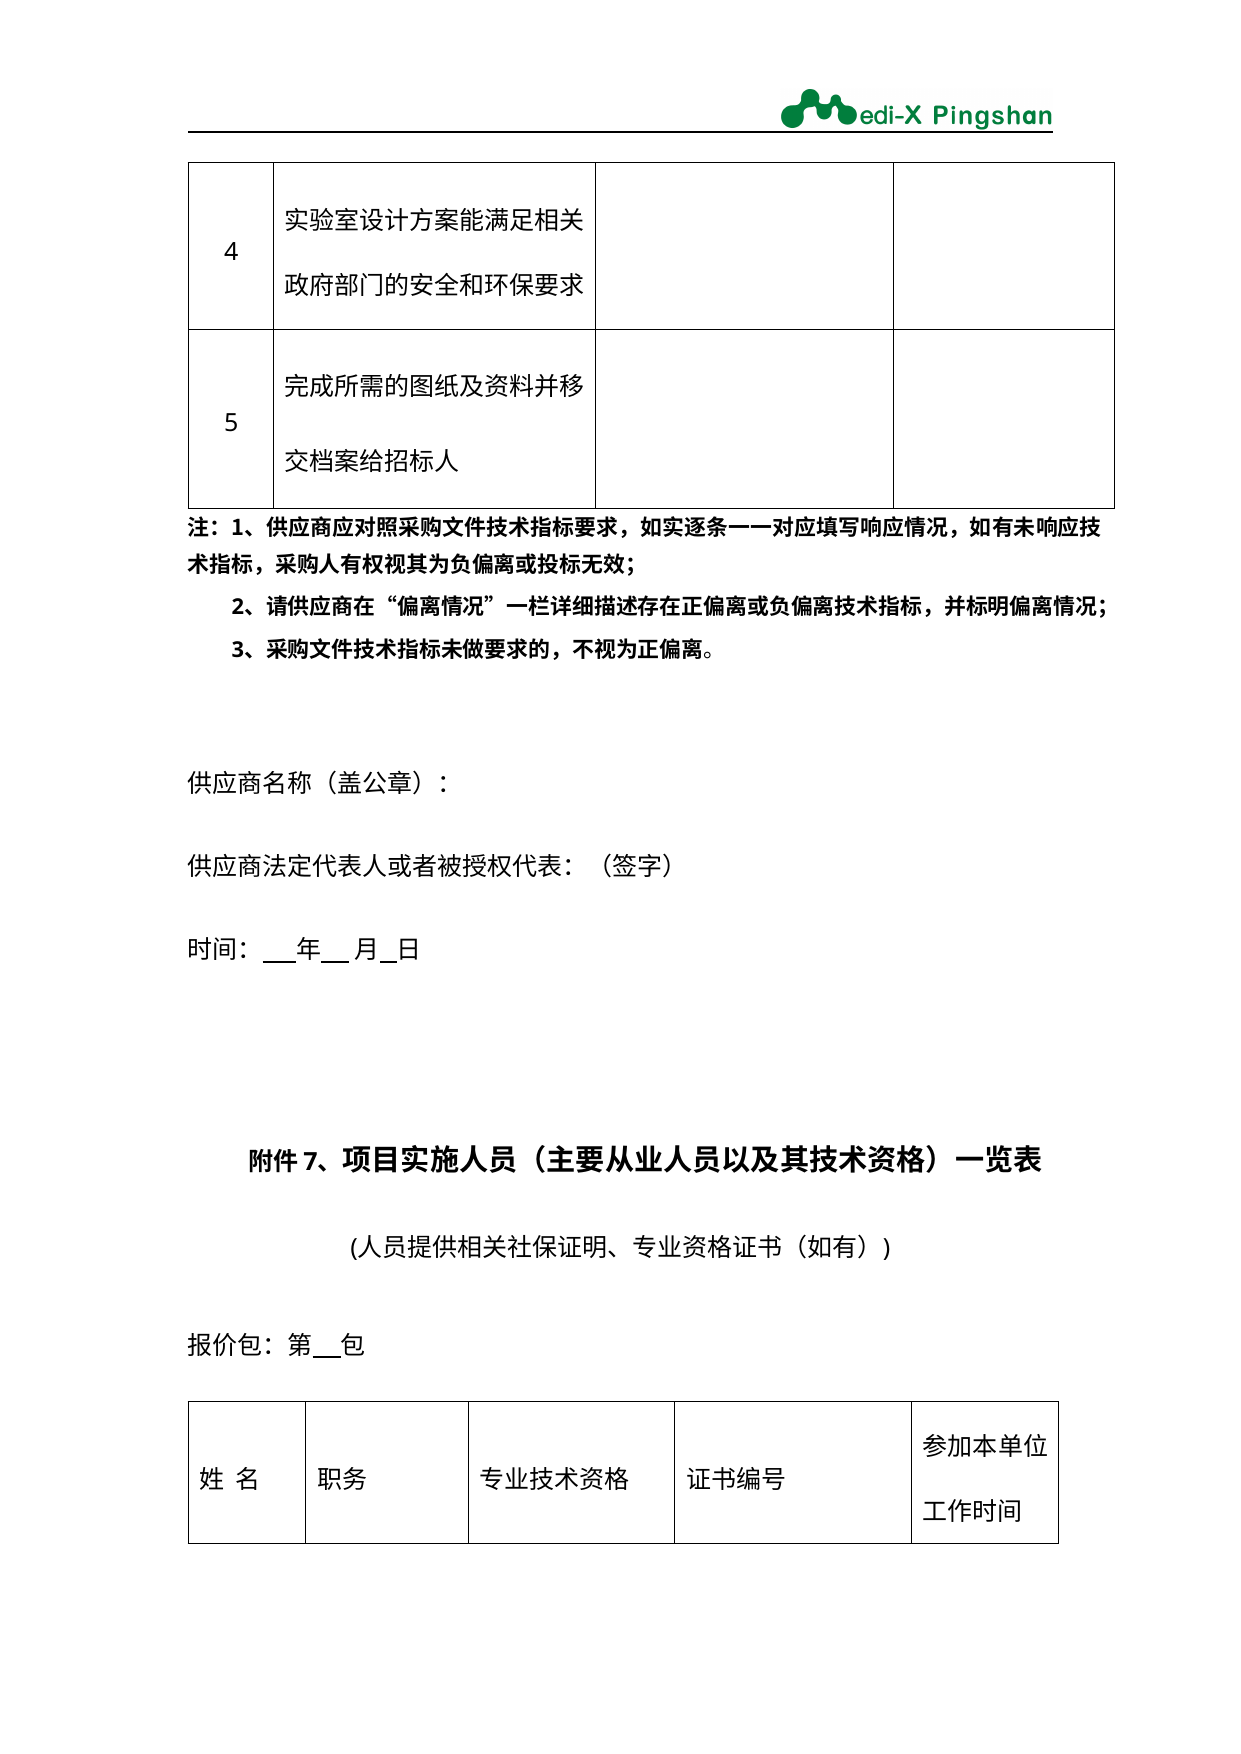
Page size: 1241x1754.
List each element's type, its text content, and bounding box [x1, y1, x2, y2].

table_header 职务 [306, 1402, 468, 1542]
table_cell 完成所需的图纸及资料并移交档案给招标人 [274, 330, 595, 508]
text (人员提供相关社保证明、专业资格证书（如有）) [187, 1213, 1053, 1278]
text 附件7、项目实施人员（主要从业人员以及其技术资格）一览表 [187, 1126, 1103, 1191]
table_cell [596, 163, 893, 328]
table_cell 4 [189, 163, 273, 328]
table_header 姓 名 [189, 1402, 305, 1542]
text 供应商名称（盖公章）： [187, 749, 1103, 814]
text 注：1、供应商应对照采购文件技术指标要求，如实逐条一一对应填写响应情况，如有未响应技术指标，采购人有权视其为负偏离或投标无效； [187, 509, 1103, 579]
table_header 证书编号 [675, 1402, 911, 1542]
table_header 参加本单位工作时间 [912, 1402, 1058, 1542]
picture [780, 88, 1053, 130]
text 3、采购文件技术指标未做要求的，不视为正偏离。 [187, 631, 1103, 664]
text 时间： 年 月 日 [187, 915, 1103, 980]
table_cell 实验室设计方案能满足相关政府部门的安全和环保要求 [274, 163, 595, 328]
table_cell [894, 330, 1114, 508]
text 供应商法定代表人或者被授权代表：（签字） [187, 832, 1103, 897]
table_cell 5 [189, 330, 273, 508]
text 2、请供应商在“偏离情况”一栏详细描述存在正偏离或负偏离技术指标，并标明偏离情况； [187, 589, 1103, 622]
table_header 专业技术资格 [469, 1402, 674, 1542]
table_cell [596, 330, 893, 508]
text 报价包：第 包 [187, 1311, 1103, 1376]
table_cell [894, 163, 1114, 328]
